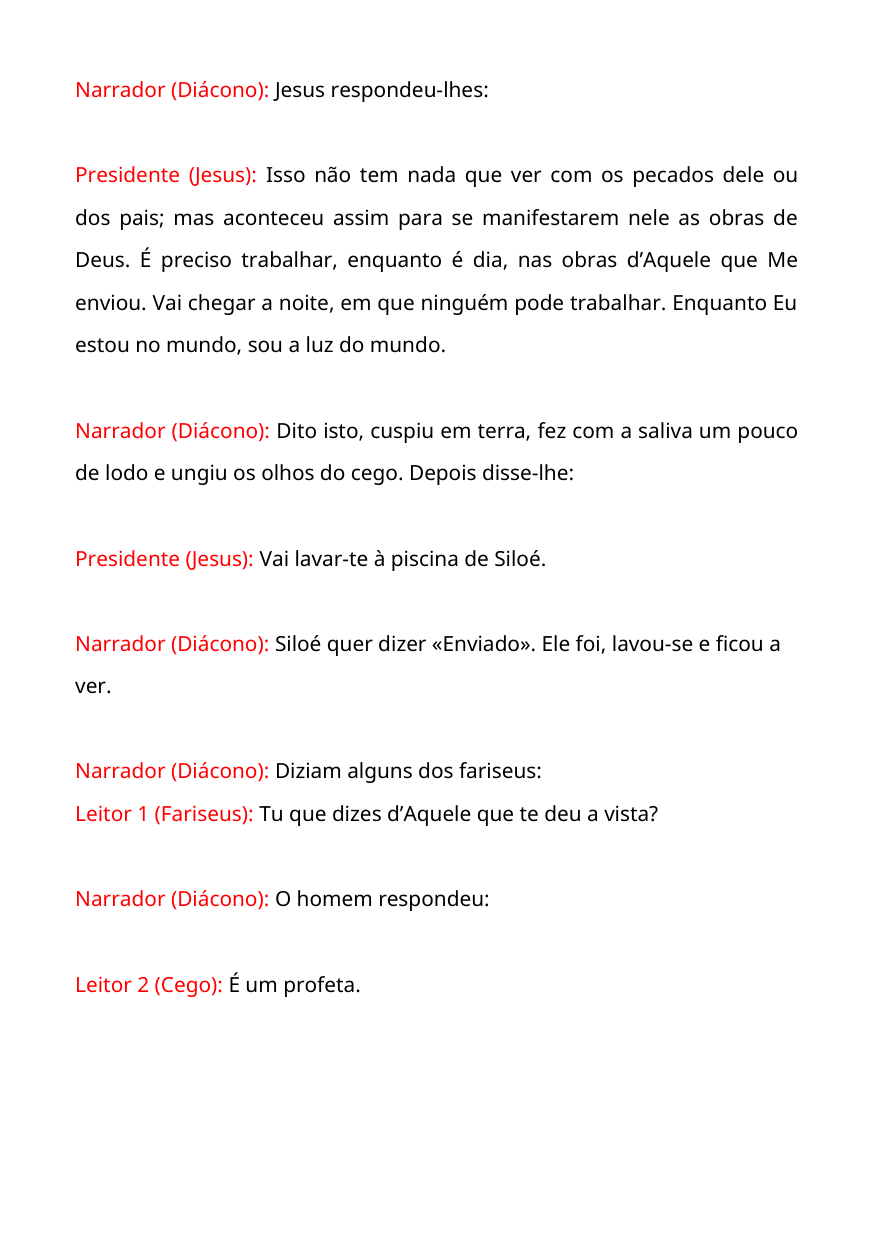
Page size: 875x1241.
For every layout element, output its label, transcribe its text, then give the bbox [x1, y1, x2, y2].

text Narrador (Diácono): Jesus respondeu-lhes: [75, 75, 799, 103]
text Presidente (Jesus): Isso não tem nada que ver com os pecados dele ou dos pais; mas aconteceu assim para se manifestarem nele as obras de Deus. É preciso trabalhar, enquanto é dia, nas obras d’Aquele que Me enviou. Vai chegar a noite, em que ninguém pode trabalhar. Enquanto Eu estou no mundo, sou a luz do mundo. [75, 160, 799, 359]
text Leitor 2 (Cego): É um profeta. [75, 970, 799, 998]
text Narrador (Diácono): Siloé quer dizer «Enviado». Ele foi, lavou-se e ficou a ver. [75, 629, 799, 700]
text Presidente (Jesus): Vai lavar-te à piscina de Siloé. [75, 544, 799, 572]
text Narrador (Diácono): Dito isto, cuspiu em terra, fez com a saliva um pouco de lodo e ungiu os olhos do cego. Depois disse-lhe: [75, 416, 799, 487]
text Narrador (Diácono): Diziam alguns dos fariseus: [75, 757, 799, 785]
text Narrador (Diácono): O homem respondeu: [75, 884, 799, 913]
text Leitor 1 (Fariseus): Tu que dizes d’Aquele que te deu a vista? [75, 799, 799, 828]
